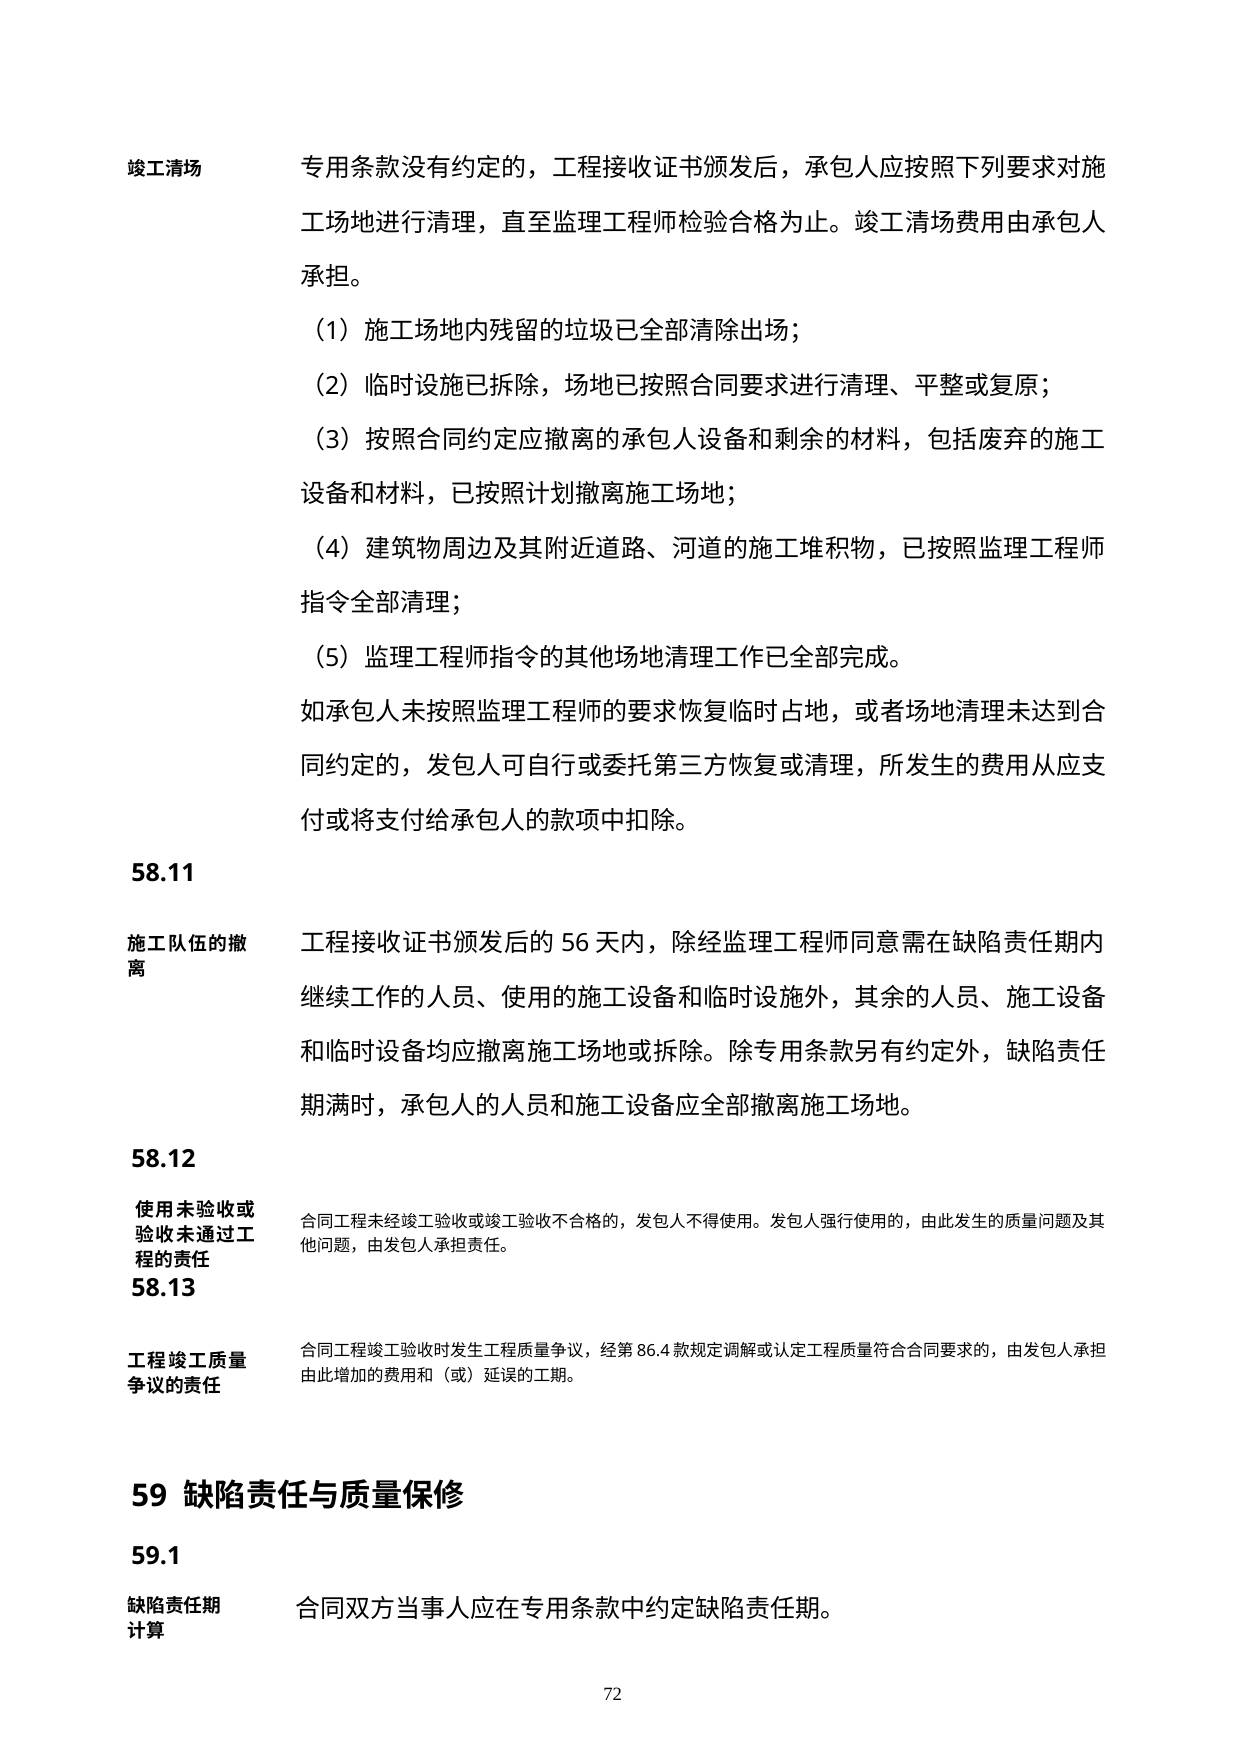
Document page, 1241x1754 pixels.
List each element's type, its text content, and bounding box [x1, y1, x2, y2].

text 58.13 [131, 1269, 1106, 1303]
text （1）施工场地内残留的垃圾已全部清除出场； [131, 311, 1106, 347]
text 合同工程竣工验收时发生工程质量争议，经第86.4款规定调解或认定工程质量符合合同要求的，由发包人承担由此增加的费用和（或）延误的工期。 [300, 1337, 1106, 1386]
text （2）临时设施已拆除，场地已按照合同要求进行清理、平整或复原； [131, 365, 1106, 401]
text （4）建筑物周边及其附近道路、河道的施工堆积物，已按照监理工程师指令全部清理； [300, 528, 1106, 619]
text 59 缺陷责任与质量保修 [131, 1470, 1131, 1515]
text （5）监理工程师指令的其他场地清理工作已全部完成。 [131, 637, 1106, 673]
text 合同双方当事人应在专用条款中约定缺陷责任期。 [131, 1589, 1106, 1625]
text 工程接收证书颁发后的56天内，除经监理工程师同意需在缺陷责任期内继续工作的人员、使用的施工设备和临时设施外，其余的人员、施工设备和临时设备均应撤离施工场地或拆除。除专用条款另有约定外，缺陷责任期满时，承包人的人员和施工设备应全部撤离施工场地。 [300, 923, 1106, 1122]
text 专用条款没有约定的，工程接收证书颁发后，承包人应按照下列要求对施工场地进行清理，直至监理工程师检验合格为止。竣工清场费用由承包人承担。 [300, 148, 1106, 293]
text 58.11 [131, 854, 1106, 889]
text 58.12 [131, 1140, 1106, 1174]
text （3）按照合同约定应撤离的承包人设备和剩余的材料，包括废弃的施工设备和材料，已按照计划撤离施工场地； [300, 419, 1106, 510]
text 59.1 [131, 1538, 1106, 1572]
text 如承包人未按照监理工程师的要求恢复临时占地，或者场地清理未达到合同约定的，发包人可自行或委托第三方恢复或清理，所发生的费用从应支付或将支付给承包人的款项中扣除。 [300, 691, 1106, 836]
text 合同工程未经竣工验收或竣工验收不合格的，发包人不得使用。发包人强行使用的，由此发生的质量问题及其他问题，由发包人承担责任。 [300, 1208, 1106, 1257]
